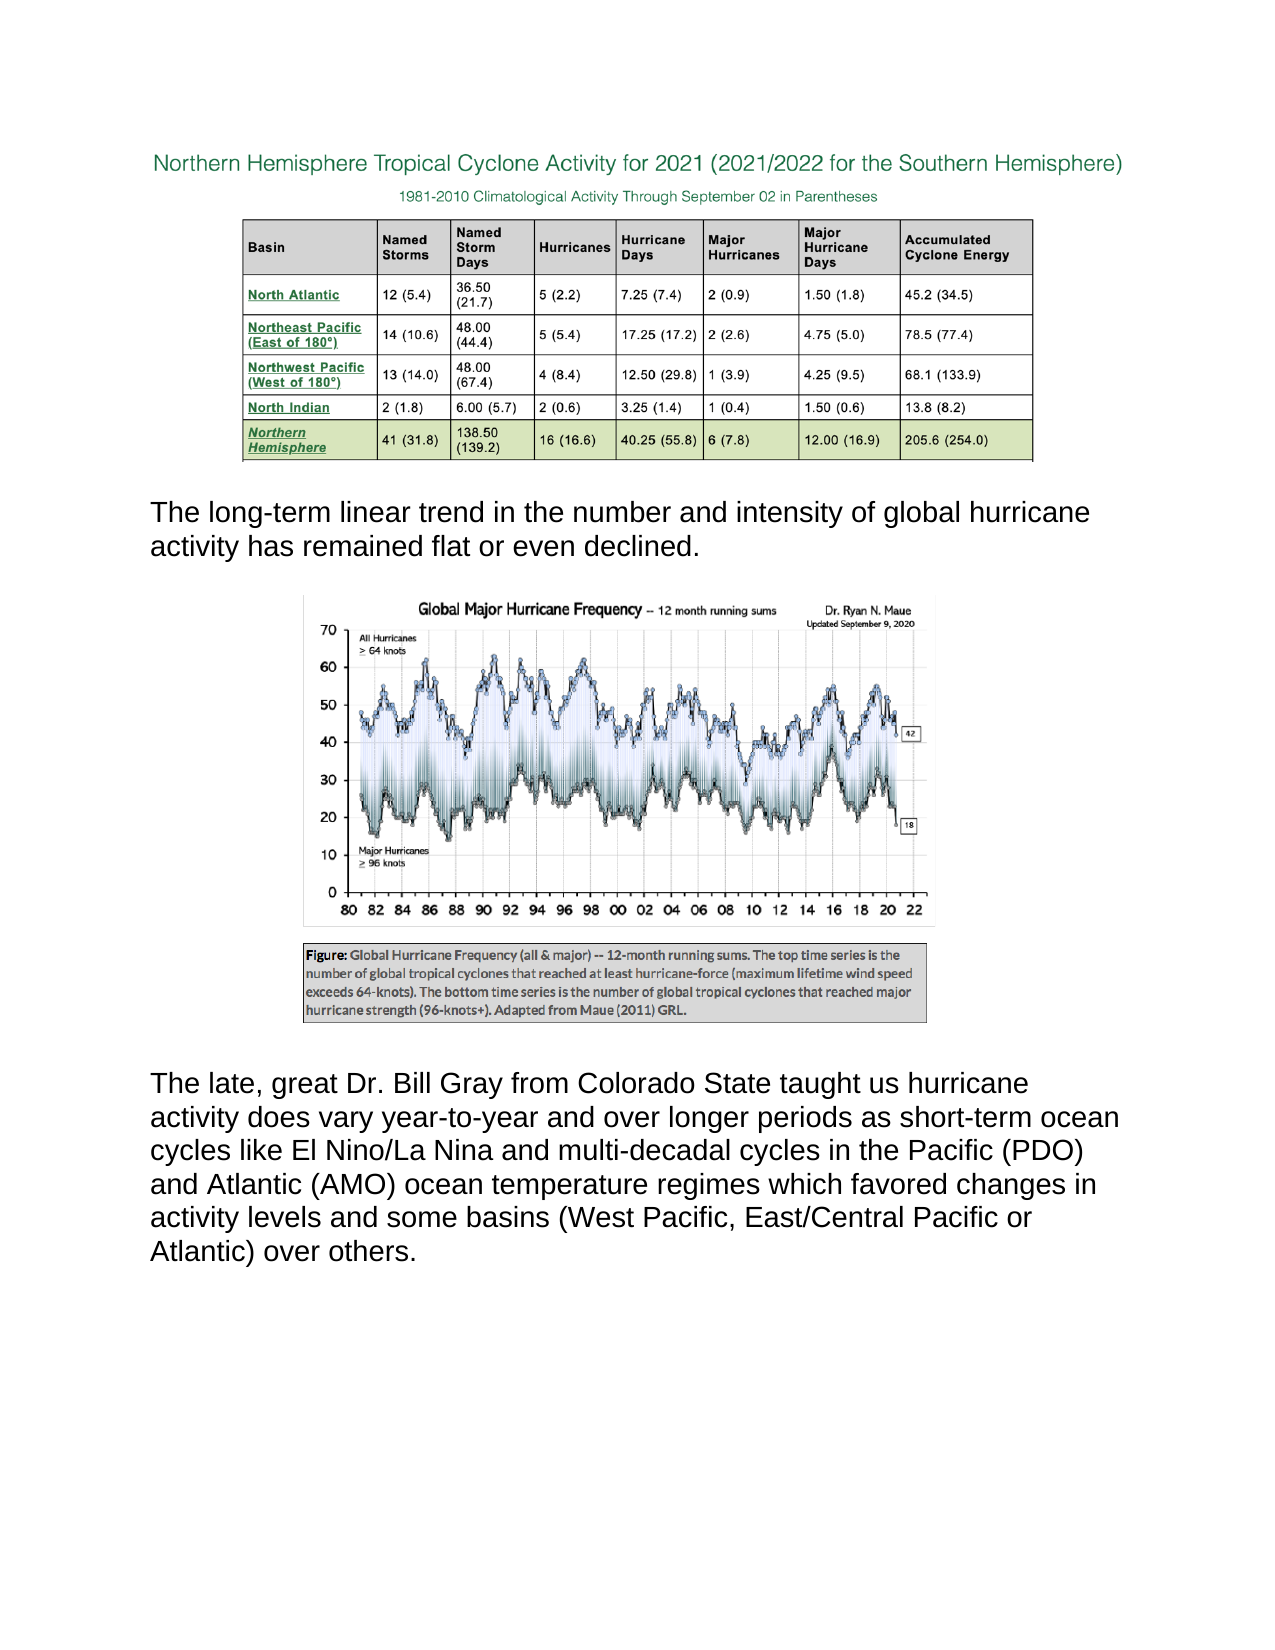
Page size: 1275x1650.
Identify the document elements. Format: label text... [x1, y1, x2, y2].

picture [150, 150, 1125, 462]
picture [300, 595, 936, 1033]
text The late, great Dr. Bill Gray from Colorado State taught us hurricane activity does vary year-to-year and over longer periods as short-term ocean cycles like El Nino/La Nina and multi-decadal cycles in the Pacific (PDO) and Atlantic (AMO) ocean temperature regimes which favored changes in activity levels and some basins (West Pacific, East/Central Pacific or Atlantic) over others. [150, 1066, 1125, 1267]
text The long-term linear trend in the number and intensity of global hurricane activity has remained flat or even declined. [150, 495, 1125, 562]
